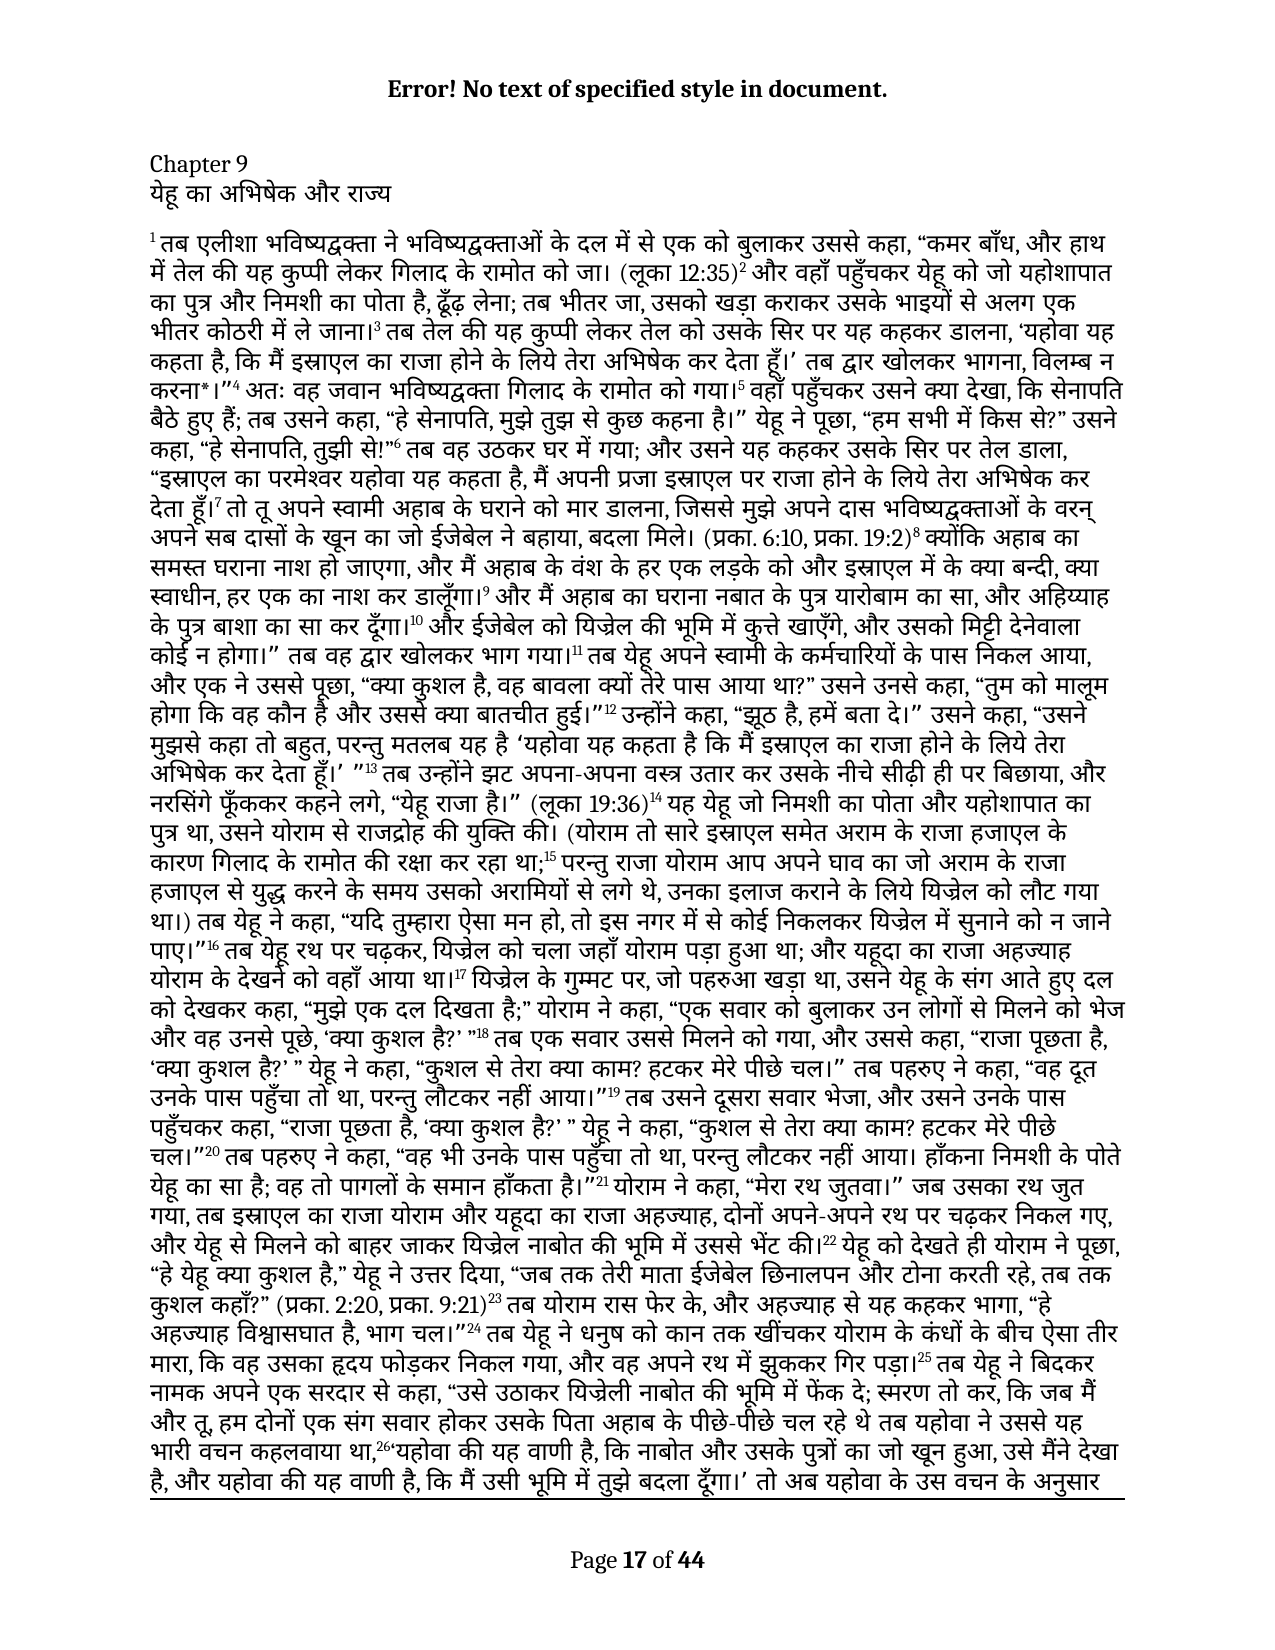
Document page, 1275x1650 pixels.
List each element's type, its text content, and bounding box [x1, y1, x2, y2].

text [150, 229, 1125, 1498]
text Chapter 9 येहू का अभिषेक और राज्य [150, 150, 1125, 208]
